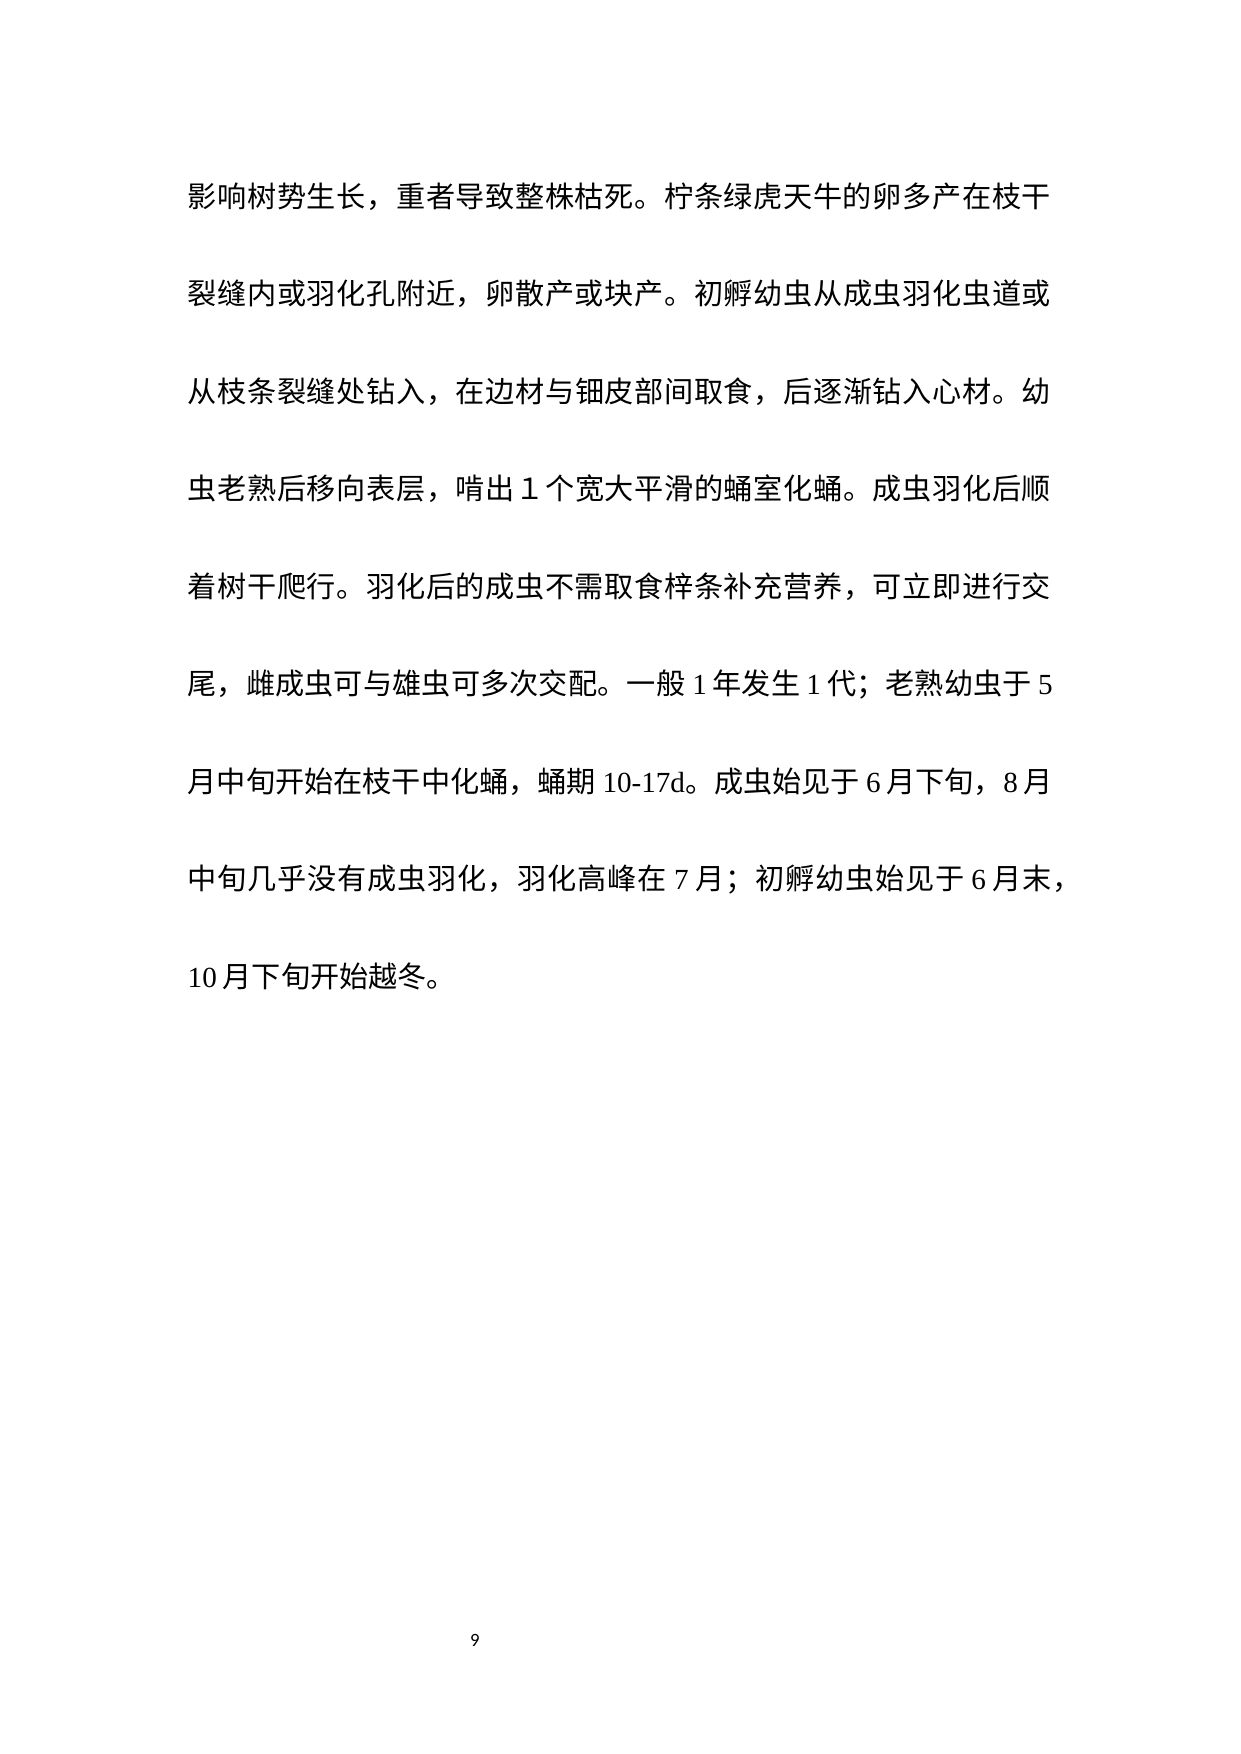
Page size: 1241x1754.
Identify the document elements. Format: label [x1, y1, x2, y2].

text [187, 162, 1053, 1007]
